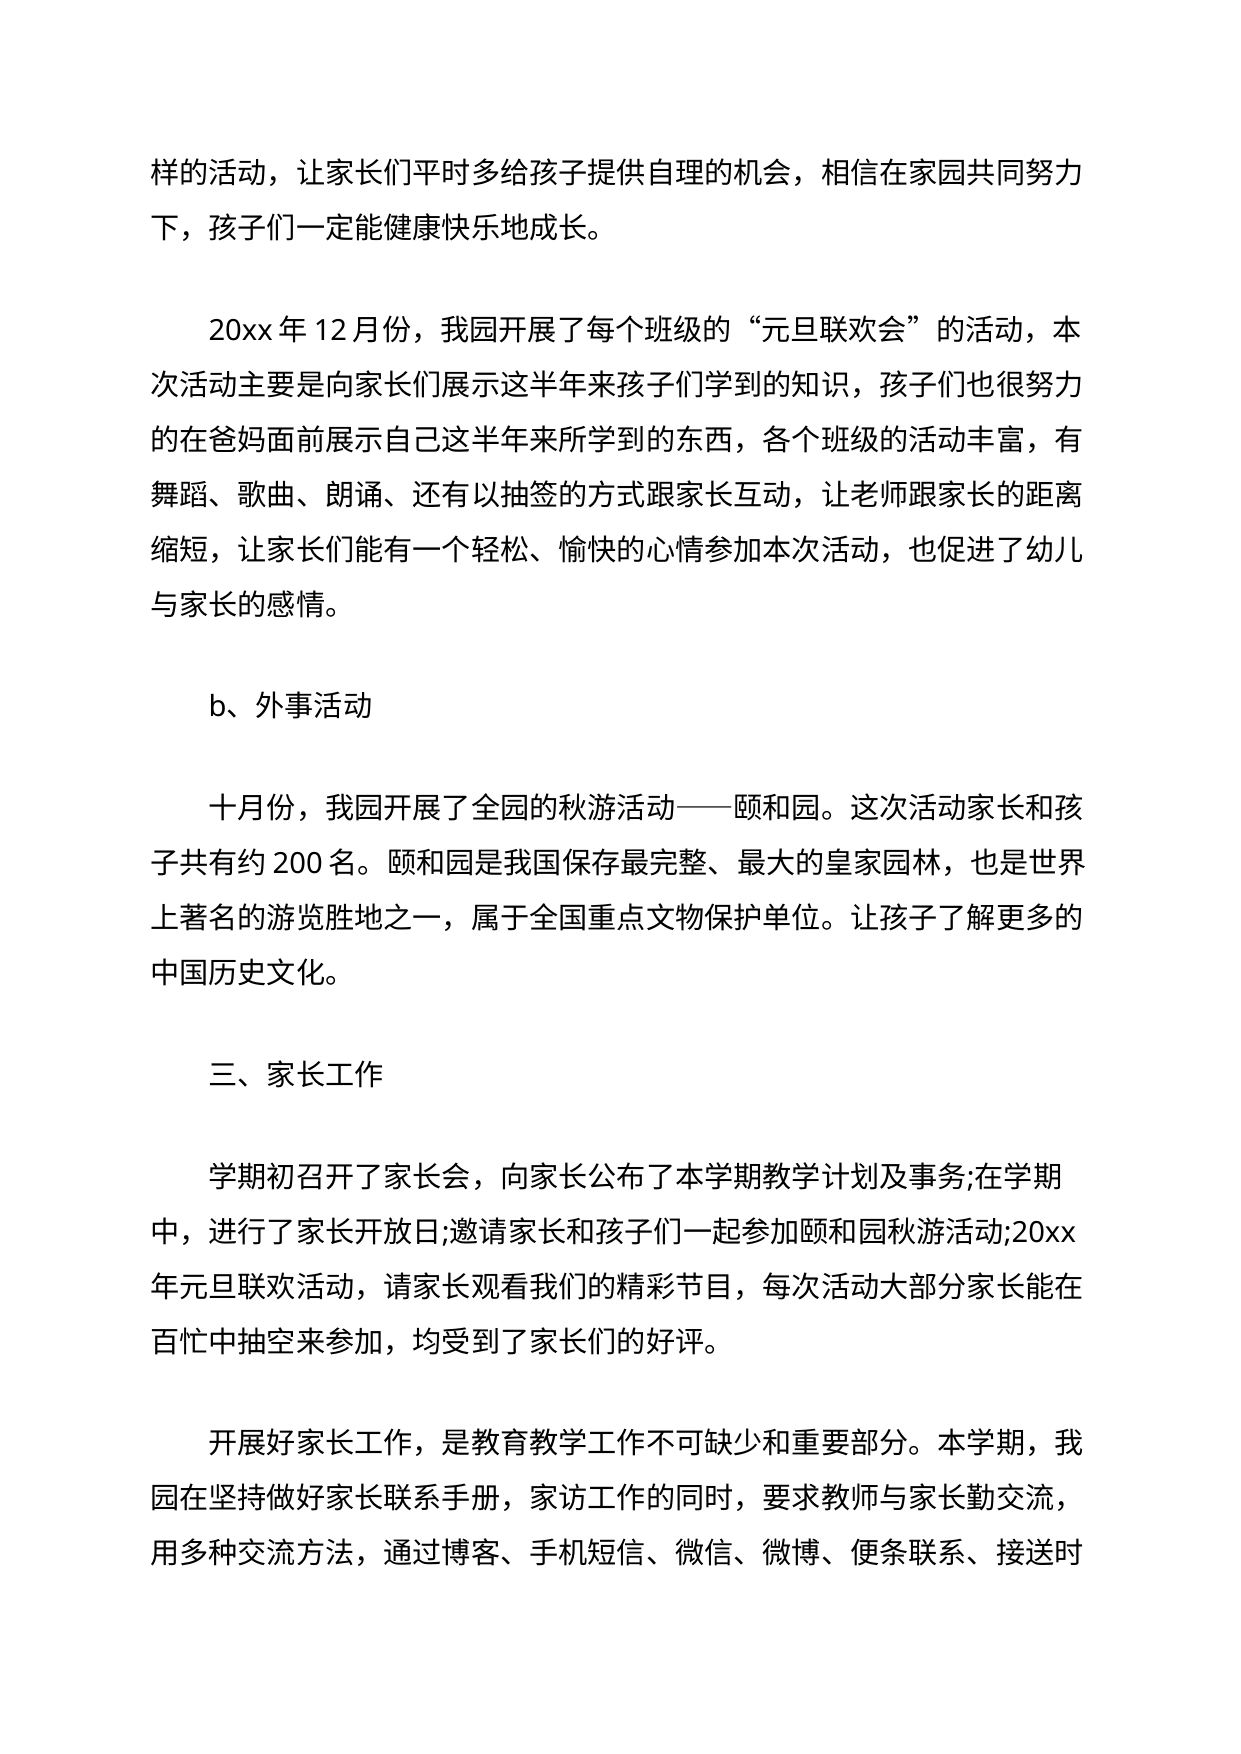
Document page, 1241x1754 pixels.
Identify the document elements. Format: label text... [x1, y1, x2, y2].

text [150, 1420, 1090, 1572]
text b、外事活动 [150, 683, 1090, 725]
text 学期初召开了家长会，向家长公布了本学期教学计划及事务;在学期中，进行了家长开放日;邀请家长和孩子们一起参加颐和园秋游活动;20xx年元旦联欢活动，请家长观看我们的精彩节目，每次活动大部分家长能在百忙中抽空来参加，均受到了家长们的好评。 [150, 1153, 1090, 1361]
text 十月份，我园开展了全园的秋游活动——颐和园。这次活动家长和孩子共有约200名。颐和园是我国保存最完整、最大的皇家园林，也是世界上著名的游览胜地之一，属于全国重点文物保护单位。让孩子了解更多的中国历史文化。 [150, 785, 1090, 992]
text 20xx年12月份，我园开展了每个班级的“元旦联欢会”的活动，本次活动主要是向家长们展示这半年来孩子们学到的知识，孩子们也很努力的在爸妈面前展示自己这半年来所学到的东西，各个班级的活动丰富，有舞蹈、歌曲、朗诵、还有以抽签的方式跟家长互动，让老师跟家长的距离缩短，让家长们能有一个轻松、愉快的心情参加本次活动，也促进了幼儿与家长的感情。 [150, 307, 1090, 623]
text 三、家长工作 [150, 1052, 1090, 1094]
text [150, 150, 1090, 247]
